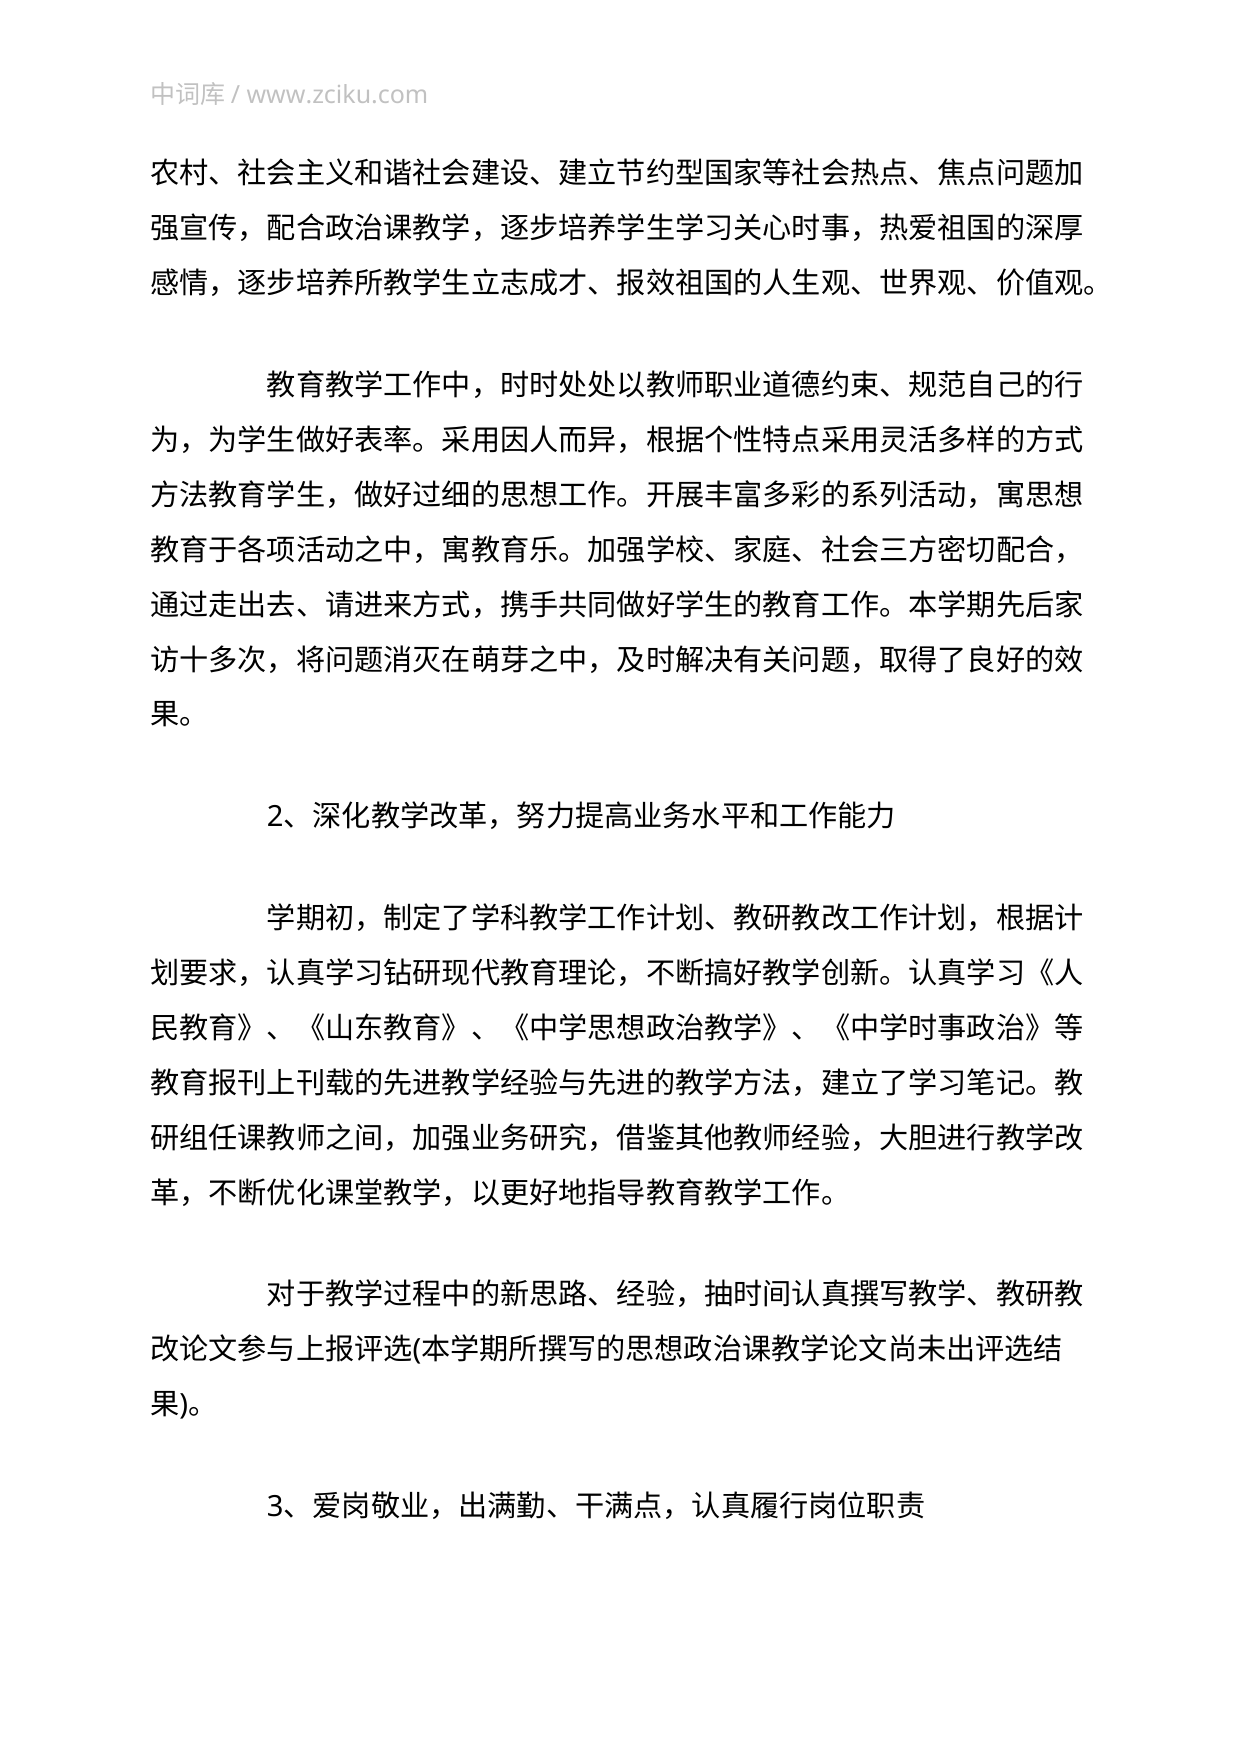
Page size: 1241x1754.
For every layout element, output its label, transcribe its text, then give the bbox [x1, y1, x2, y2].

text 3、爱岗敬业，出满勤、干满点，认真履行岗位职责 [150, 1483, 1090, 1525]
text 对于教学过程中的新思路、经验，抽时间认真撰写教学、教研教改论文参与上报评选(本学期所撰写的思想政治课教学论文尚未出评选结果)。 [150, 1271, 1090, 1423]
text 教育教学工作中，时时处处以教师职业道德约束、规范自己的行为，为学生做好表率。采用因人而异，根据个性特点采用灵活多样的方式方法教育学生，做好过细的思想工作。开展丰富多彩的系列活动，寓思想教育于各项活动之中，寓教育乐。加强学校、家庭、社会三方密切配合，通过走出去、请进来方式，携手共同做好学生的教育工作。本学期先后家访十多次，将问题消灭在萌芽之中，及时解决有关问题，取得了良好的效果。 [150, 362, 1090, 733]
text 学期初，制定了学科教学工作计划、教研教改工作计划，根据计划要求，认真学习钻研现代教育理论，不断搞好教学创新。认真学习《人民教育》、《山东教育》、《中学思想政治教学》、《中学时事政治》等教育报刊上刊载的先进教学经验与先进的教学方法，建立了学习笔记。教研组任课教师之间，加强业务研究，借鉴其他教师经验，大胆进行教学改革，不断优化课堂教学，以更好地指导教育教学工作。 [150, 895, 1090, 1211]
text 2、深化教学改革，努力提高业务水平和工作能力 [150, 793, 1090, 835]
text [150, 150, 1090, 302]
